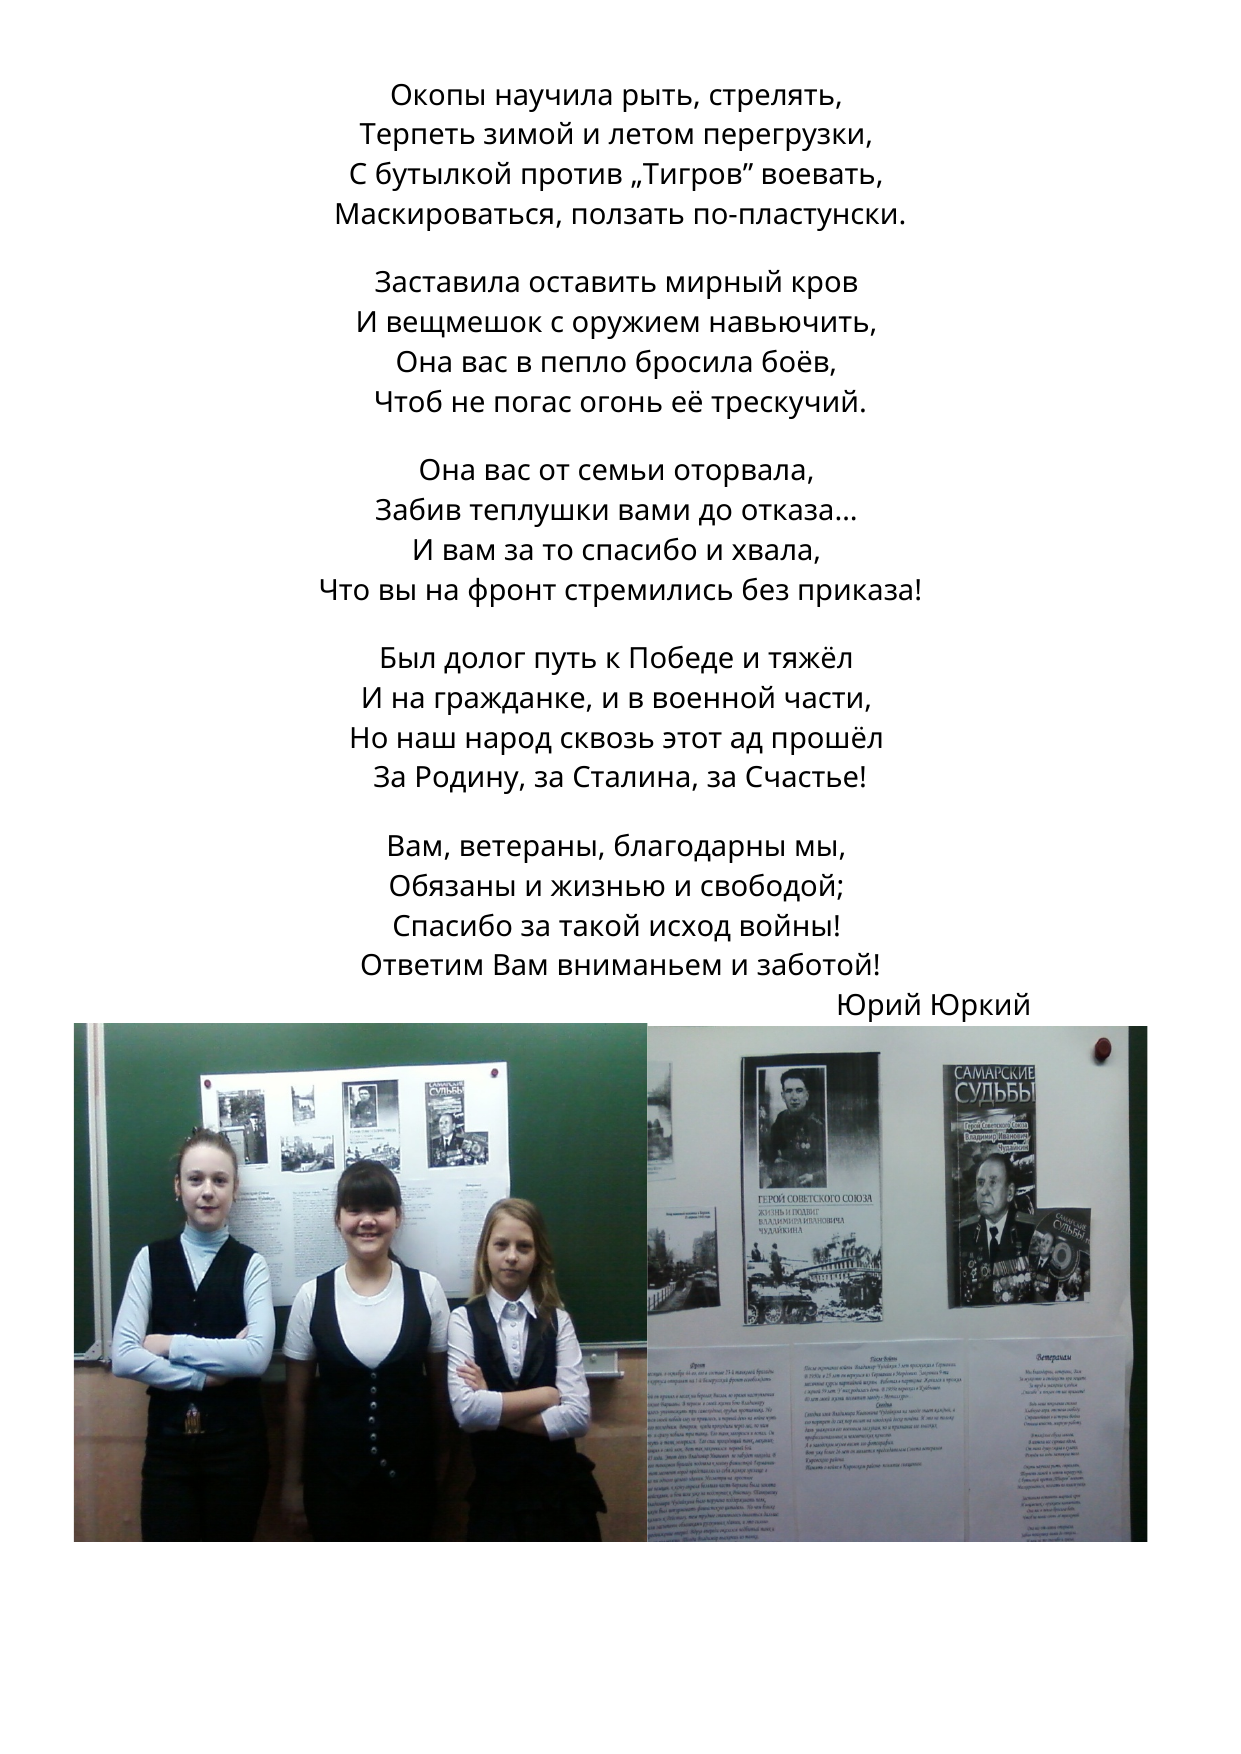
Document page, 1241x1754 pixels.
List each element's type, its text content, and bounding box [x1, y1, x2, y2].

text Был долог путь к Победе и тяжёл И на гражданке, и в военной части, Но наш народ сквозь этот ад прошёл За Родину, за Сталина, за Счастье! [74, 638, 1167, 796]
text Она вас от семьи оторвала, Забив теплушки вами до отказа… И вам за то спасибо и хвала, Что вы на фронт стремились без приказа! [74, 450, 1167, 608]
picture [73, 1023, 1148, 1542]
text Окопы научила рыть, стрелять, Терпеть зимой и летом перегрузки, С бутылкой против „Тигров” воевать, Маскироваться, ползать по-пластунски. [74, 74, 1167, 233]
text Вам, ветераны, благодарны мы, Обязаны и жизнью и свободой; Спасибо за такой исход войны! Ответим Вам вниманьем и заботой! [74, 826, 1167, 984]
text Заставила оставить мирный кров И вещмешок с оружием навьючить, Она вас в пепло бросила боёв, Чтоб не погас огонь её трескучий. [74, 262, 1167, 421]
text Юрий Юркий [74, 984, 1167, 1024]
